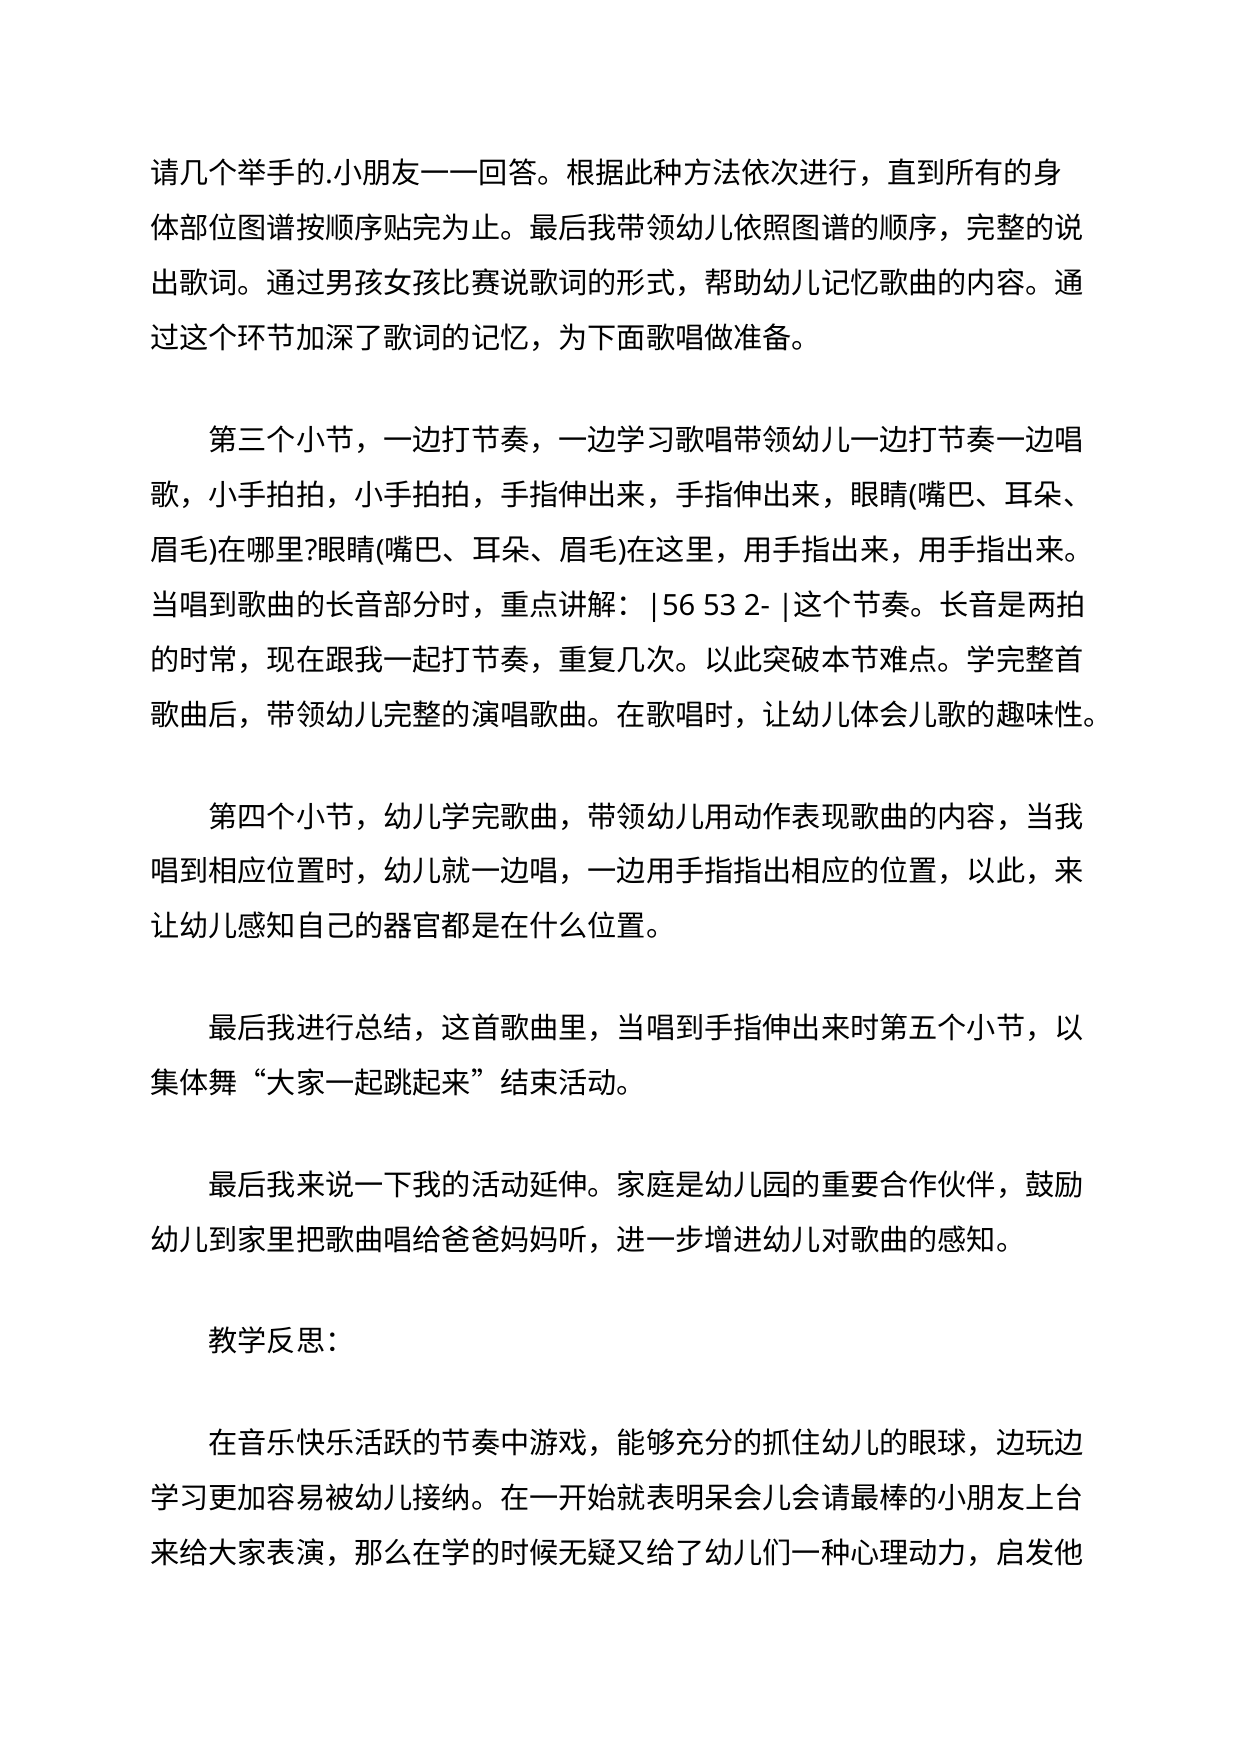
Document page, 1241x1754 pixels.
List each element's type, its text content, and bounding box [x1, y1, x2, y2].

text 教学反思： [150, 1318, 1090, 1360]
text 第三个小节，一边打节奏，一边学习歌唱带领幼儿一边打节奏一边唱歌，小手拍拍，小手拍拍，手指伸出来，手指伸出来，眼睛(嘴巴、耳朵、眉毛)在哪里?眼睛(嘴巴、耳朵、眉毛)在这里，用手指出来，用手指出来。当唱到歌曲的长音部分时，重点讲解：|56 53 2- |这个节奏。长音是两拍的时常，现在跟我一起打节奏，重复几次。以此突破本节难点。学完整首歌曲后，带领幼儿完整的演唱歌曲。在歌唱时，让幼儿体会儿歌的趣味性。 [150, 417, 1090, 734]
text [150, 150, 1090, 357]
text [150, 1420, 1090, 1572]
text 最后我进行总结，这首歌曲里，当唱到手指伸出来时第五个小节，以集体舞“大家一起跳起来”结束活动。 [150, 1005, 1090, 1102]
text 第四个小节，幼儿学完歌曲，带领幼儿用动作表现歌曲的内容，当我唱到相应位置时，幼儿就一边唱，一边用手指指出相应的位置，以此，来让幼儿感知自己的器官都是在什么位置。 [150, 793, 1090, 945]
text 最后我来说一下我的活动延伸。家庭是幼儿园的重要合作伙伴，鼓励幼儿到家里把歌曲唱给爸爸妈妈听，进一步增进幼儿对歌曲的感知。 [150, 1161, 1090, 1258]
